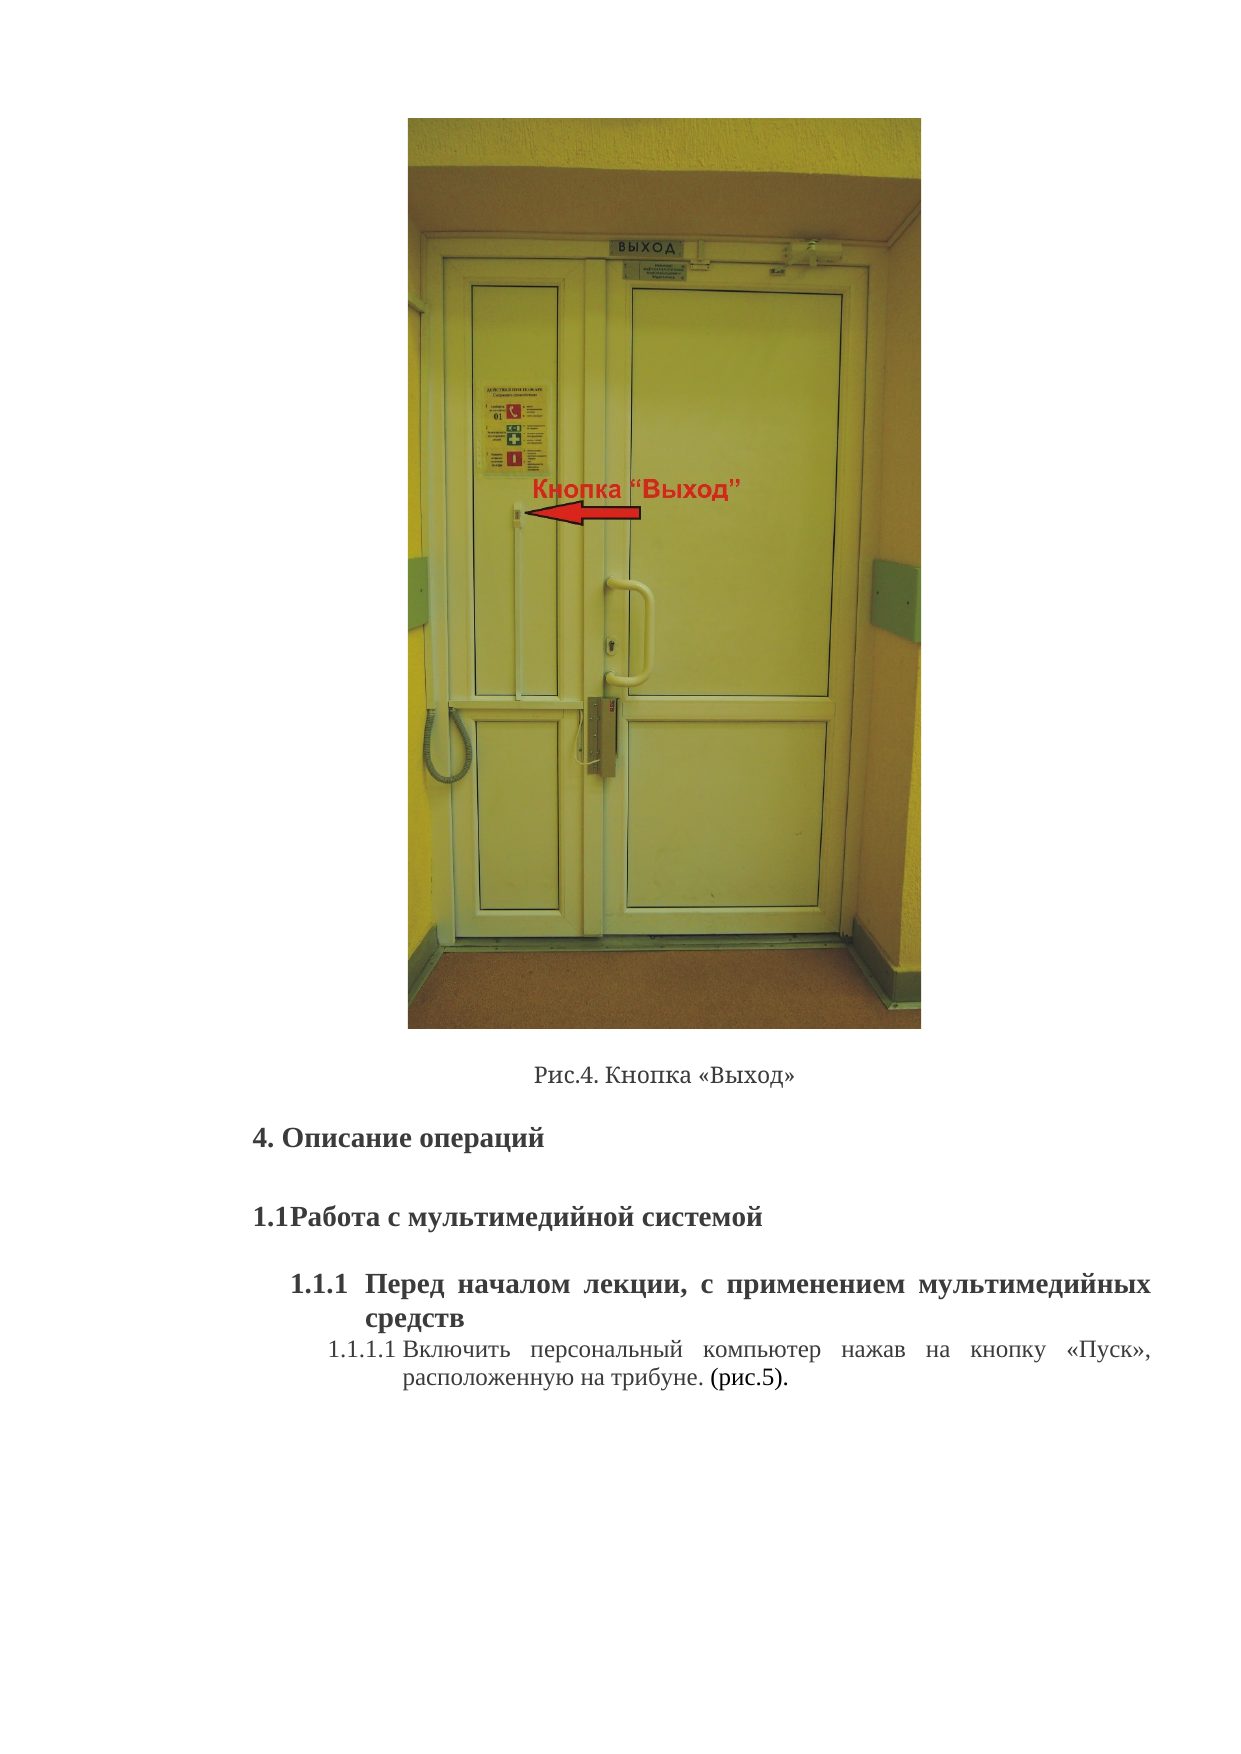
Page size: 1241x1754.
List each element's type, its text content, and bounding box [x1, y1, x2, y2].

text 4. Описание операций [252, 1120, 1152, 1153]
list Перед началом лекции, с применением мультимедийных средств [290, 1267, 1152, 1334]
picture [407, 118, 922, 1029]
list Работа с мультимедийной системой [252, 1199, 1152, 1233]
list Включить персональный компьютер нажав на кнопку «Пуск», расположенную на трибуне. (рис.5). [327, 1334, 1152, 1391]
text Рис.4. Кнопка «Выход» [177, 1059, 1152, 1090]
